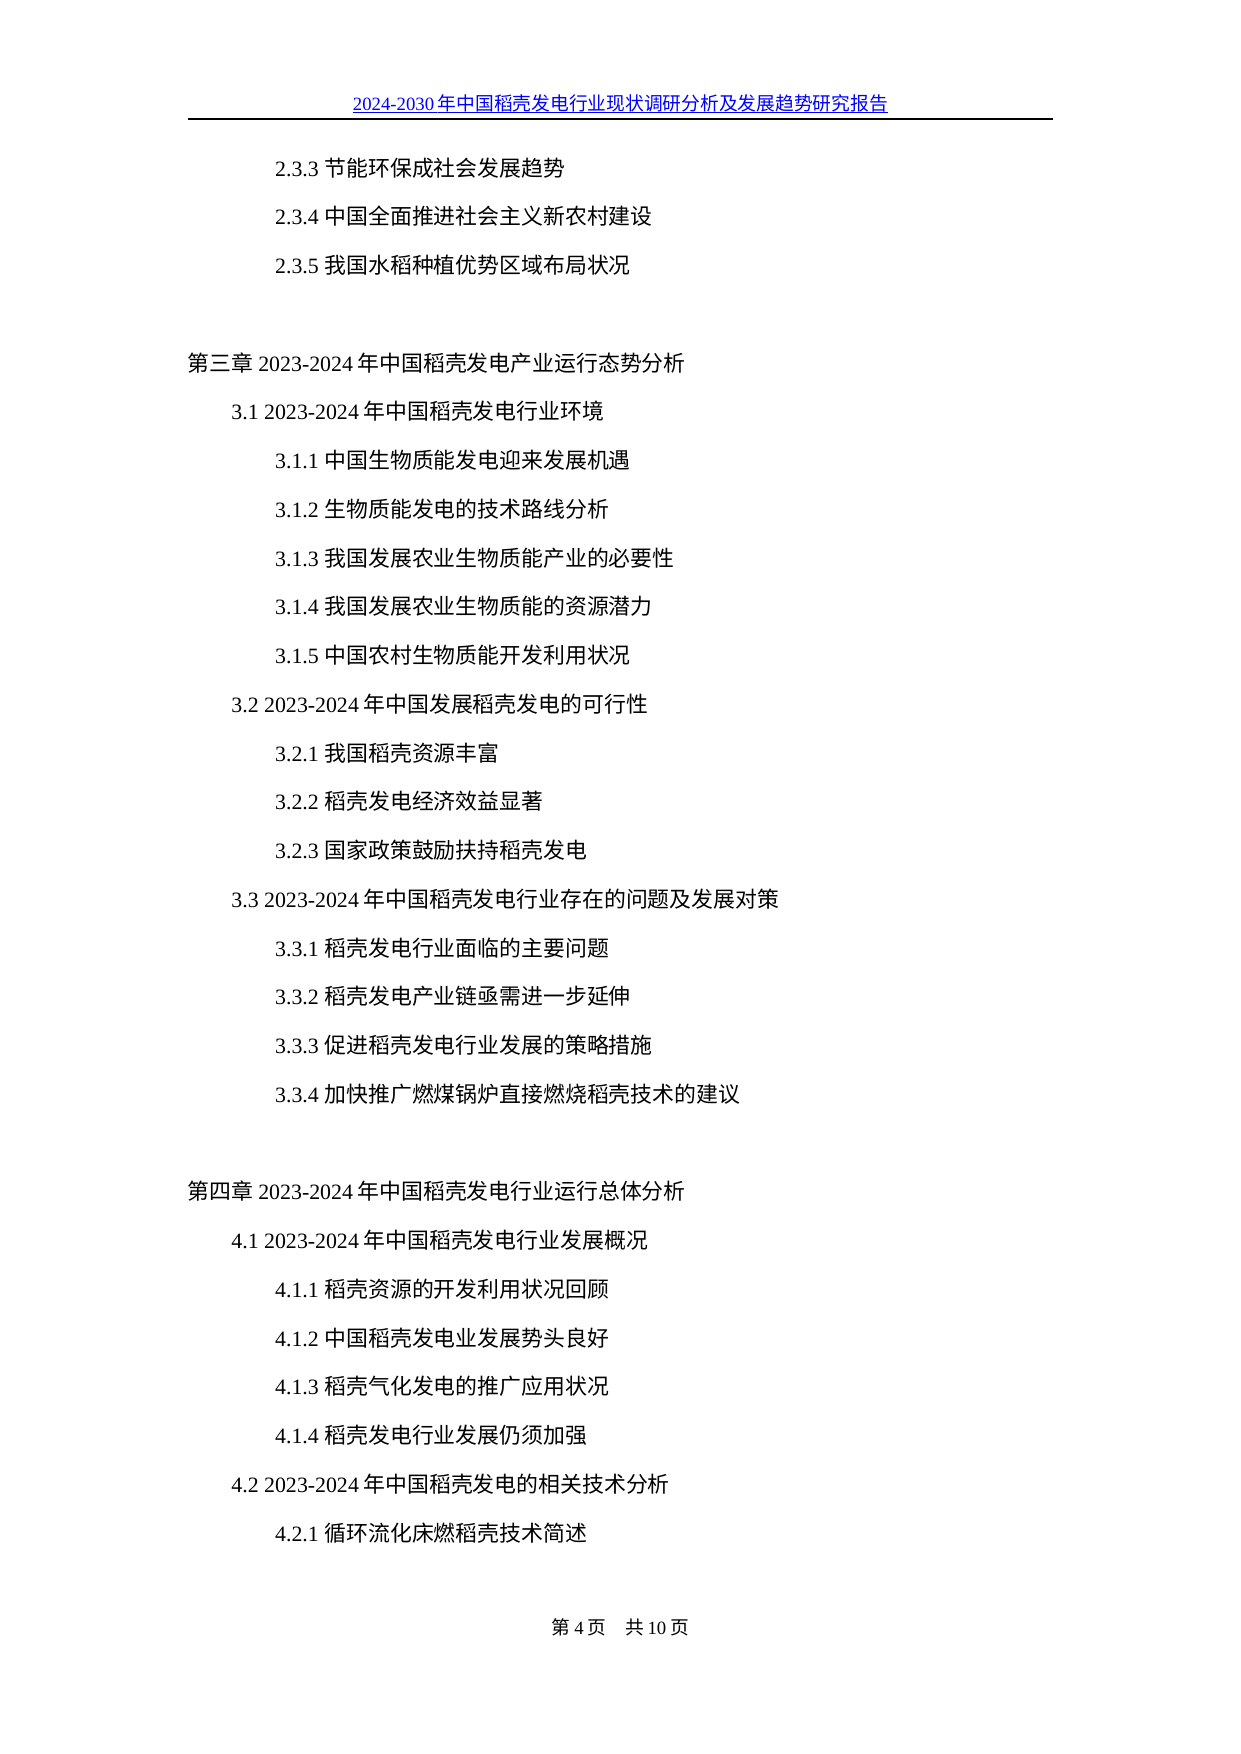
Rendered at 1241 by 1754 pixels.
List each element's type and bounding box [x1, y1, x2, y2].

text [187, 150, 1053, 1548]
